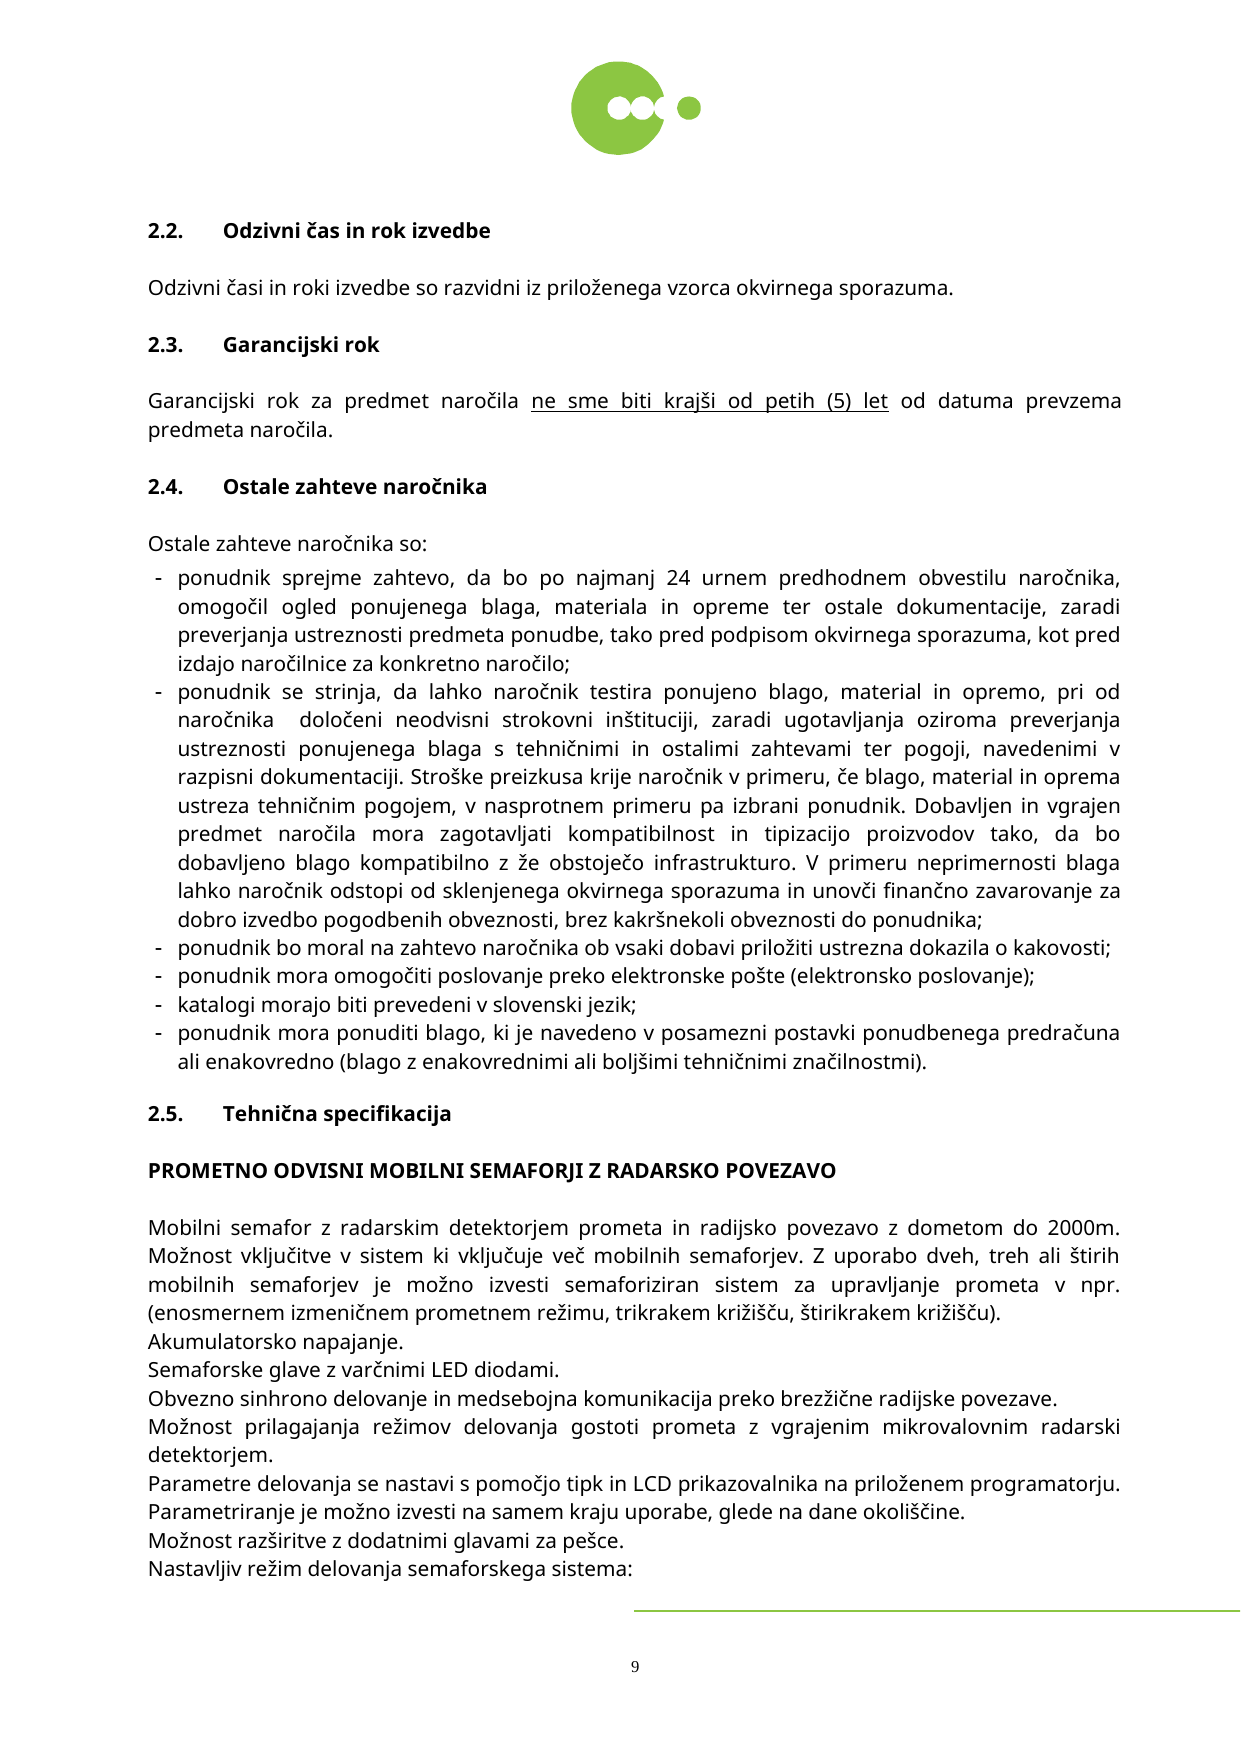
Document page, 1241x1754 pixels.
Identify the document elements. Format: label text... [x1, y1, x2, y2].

list ponudnik mora ponuditi blago, ki je navedeno v posamezni postavki ponudbenega predračuna ali enakovredno (blago z enakovrednimi ali boljšimi tehničnimi značilnostmi). [155, 1018, 1122, 1075]
list ponudnik bo moral na zahtevo naročnika ob vsaki dobavi priložiti ustrezna dokazila o kakovosti; [155, 933, 1122, 962]
list ponudnik se strinja, da lahko naročnik testira ponujeno blago, material in opremo, pri od naročnika določeni neodvisni strokovni inštituciji, zaradi ugotavljanja oziroma preverjanja ustreznosti ponujenega blaga s tehničnimi in ostalimi zahtevami ter pogoji, navedenimi v razpisni dokumentaciji. Stroške preizkusa krije naročnik v primeru, če blago, material in oprema ustreza tehničnim pogojem, v nasprotnem primeru pa izbrani ponudnik. Dobavljen in vgrajen predmet naročila mora zagotavljati kompatibilnost in tipizacijo proizvodov tako, da bo dobavljeno blago kompatibilno z že obstoječo infrastrukturo. V primeru neprimernosti blaga lahko naročnik odstopi od sklenjenega okvirnega sporazuma in unovči finančno zavarovanje za dobro izvedbo pogodbenih obveznosti, brez kakršnekoli obveznosti do ponudnika; [155, 677, 1122, 933]
list ponudnik mora omogočiti poslovanje preko elektronske pošte (elektronsko poslovanje); [155, 962, 1122, 990]
list Ostale zahteve naročnika [148, 472, 1122, 500]
text Mobilni semafor z radarskim detektorjem prometa in radijsko povezavo z dometom do 2000m. Možnost vključitve v sistem ki vključuje več mobilnih semaforjev. Z uporabo dveh, treh ali štirih mobilnih semaforjev je možno izvesti semaforiziran sistem za upravljanje prometa v npr. (enosmernem izmeničnem prometnem režimu, trikrakem križišču, štirikrakem križišču). [148, 1213, 1122, 1327]
text Garancijski rok za predmet naročila ne sme biti krajši od petih (5) let od datuma prevzema predmeta naročila. [148, 387, 1122, 443]
text Semaforske glave z varčnimi LED diodami. [148, 1355, 1122, 1384]
list Tehnična specifikacija [148, 1099, 1122, 1128]
text Obvezno sinhrono delovanje in medsebojna komunikacija preko brezžične radijske povezave. [148, 1384, 1122, 1412]
text Akumulatorsko napajanje. [148, 1327, 1122, 1355]
list Garancijski rok [148, 330, 1122, 358]
list katalogi morajo biti prevedeni v slovenski jezik; [155, 990, 1122, 1018]
text Odzivni časi in roki izvedbe so razvidni iz priloženega vzorca okvirnega sporazuma. [148, 273, 1122, 301]
text Možnost razširitve z dodatnimi glavami za pešce. [148, 1526, 1122, 1554]
list ponudnik sprejme zahtevo, da bo po najmanj 24 urnem predhodnem obvestilu naročnika, omogočil ogled ponujenega blaga, materiala in opreme ter ostale dokumentacije, zaradi preverjanja ustreznosti predmeta ponudbe, tako pred podpisom okvirnega sporazuma, kot pred izdajo naročilnice za konkretno naročilo; [155, 563, 1122, 677]
text Ostale zahteve naročnika so: [148, 529, 1122, 557]
text Nastavljiv režim delovanja semaforskega sistema: [148, 1554, 1122, 1583]
text PROMETNO ODVISNI MOBILNI SEMAFORJI Z RADARSKO POVEZAVO [148, 1156, 1122, 1185]
text Možnost prilagajanja režimov delovanja gostoti prometa z vgrajenim mikrovalovnim radarski detektorjem. [148, 1412, 1122, 1469]
list Odzivni čas in rok izvedbe [148, 216, 1122, 244]
text Parametre delovanja se nastavi s pomočjo tipk in LCD prikazovalnika na priloženem programatorju. Parametriranje je možno izvesti na samem kraju uporabe, glede na dane okoliščine. [148, 1469, 1122, 1526]
